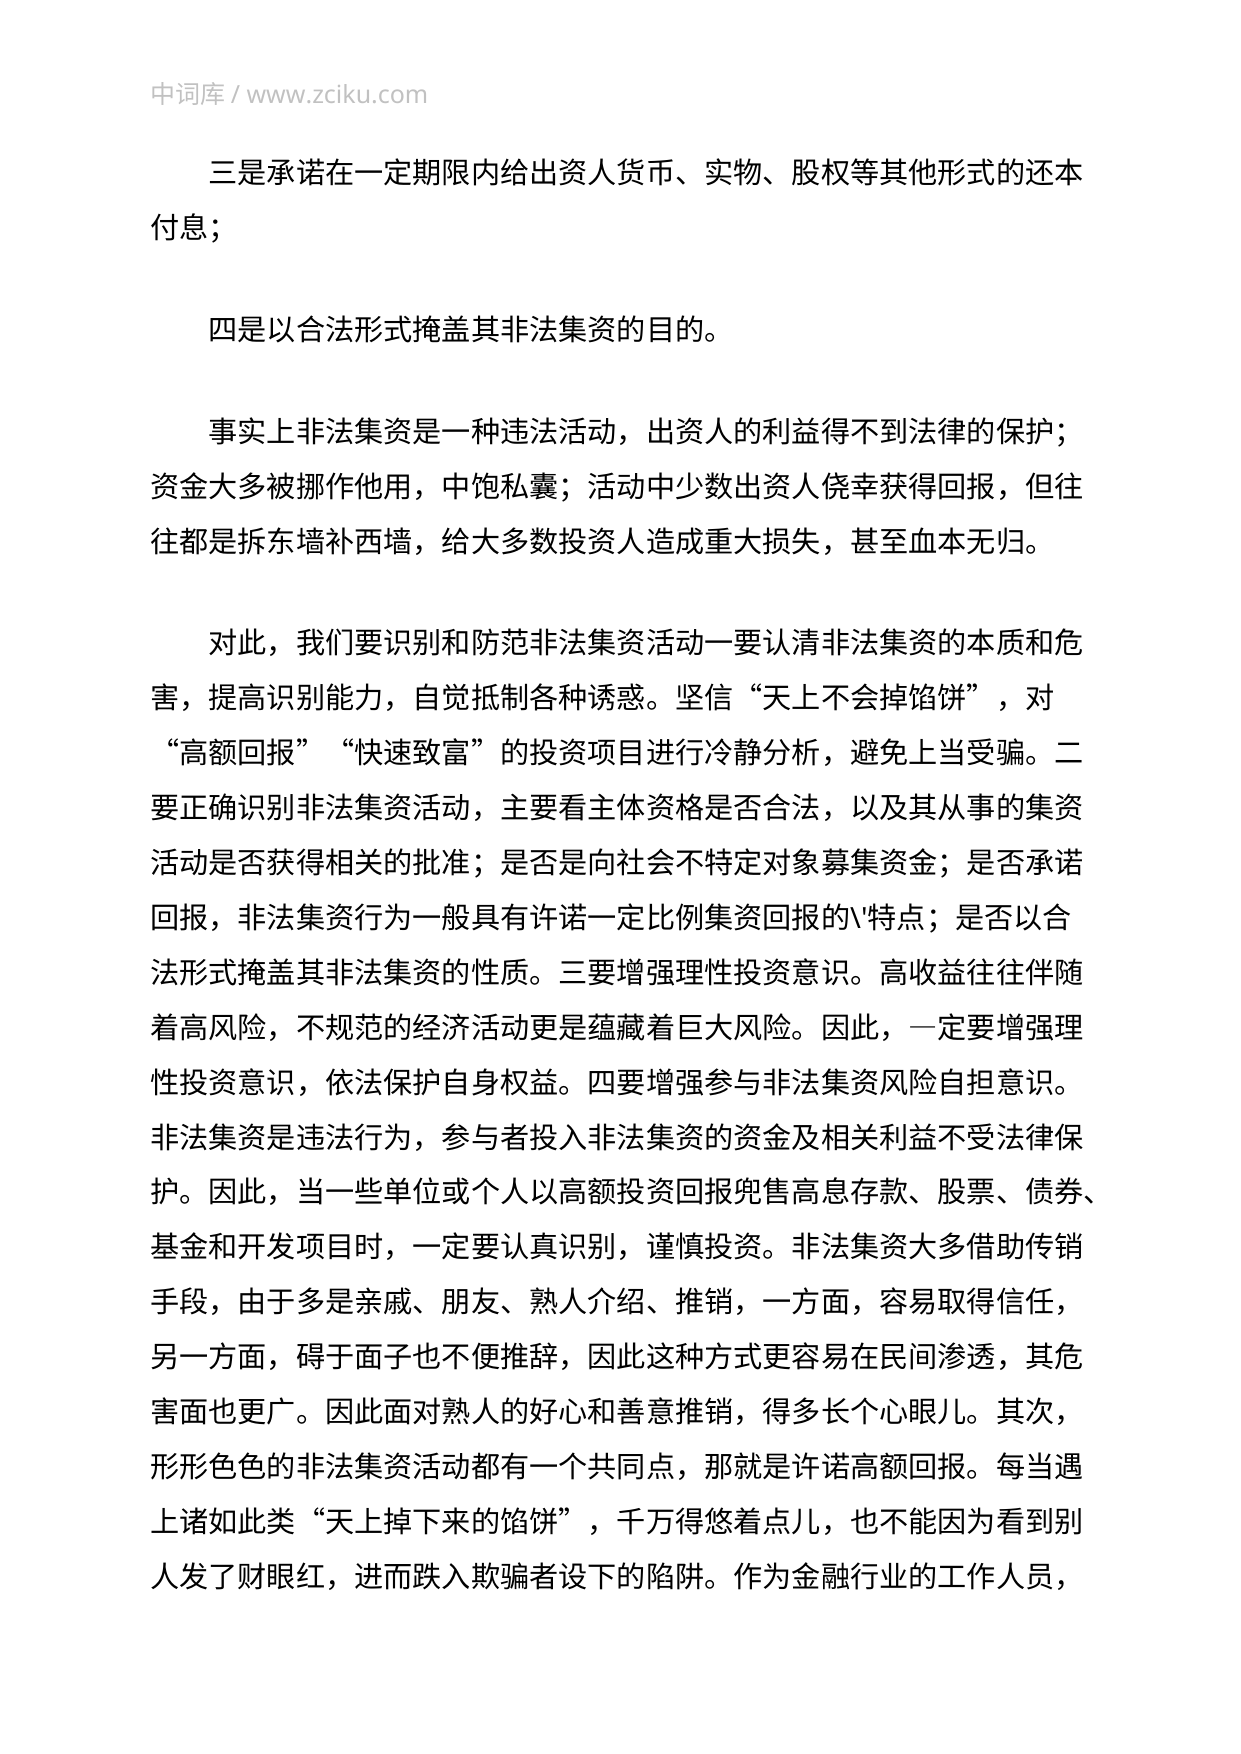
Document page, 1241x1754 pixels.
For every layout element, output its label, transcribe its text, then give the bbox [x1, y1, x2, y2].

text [150, 620, 1090, 1596]
text 事实上非法集资是一种违法活动，出资人的利益得不到法律的保护；资金大多被挪作他用，中饱私囊；活动中少数出资人侥幸获得回报，但往往都是拆东墙补西墙，给大多数投资人造成重大损失，甚至血本无归。 [150, 408, 1090, 561]
text 四是以合法形式掩盖其非法集资的目的。 [150, 307, 1090, 349]
text 三是承诺在一定期限内给出资人货币、实物、股权等其他形式的还本付息； [150, 150, 1090, 247]
